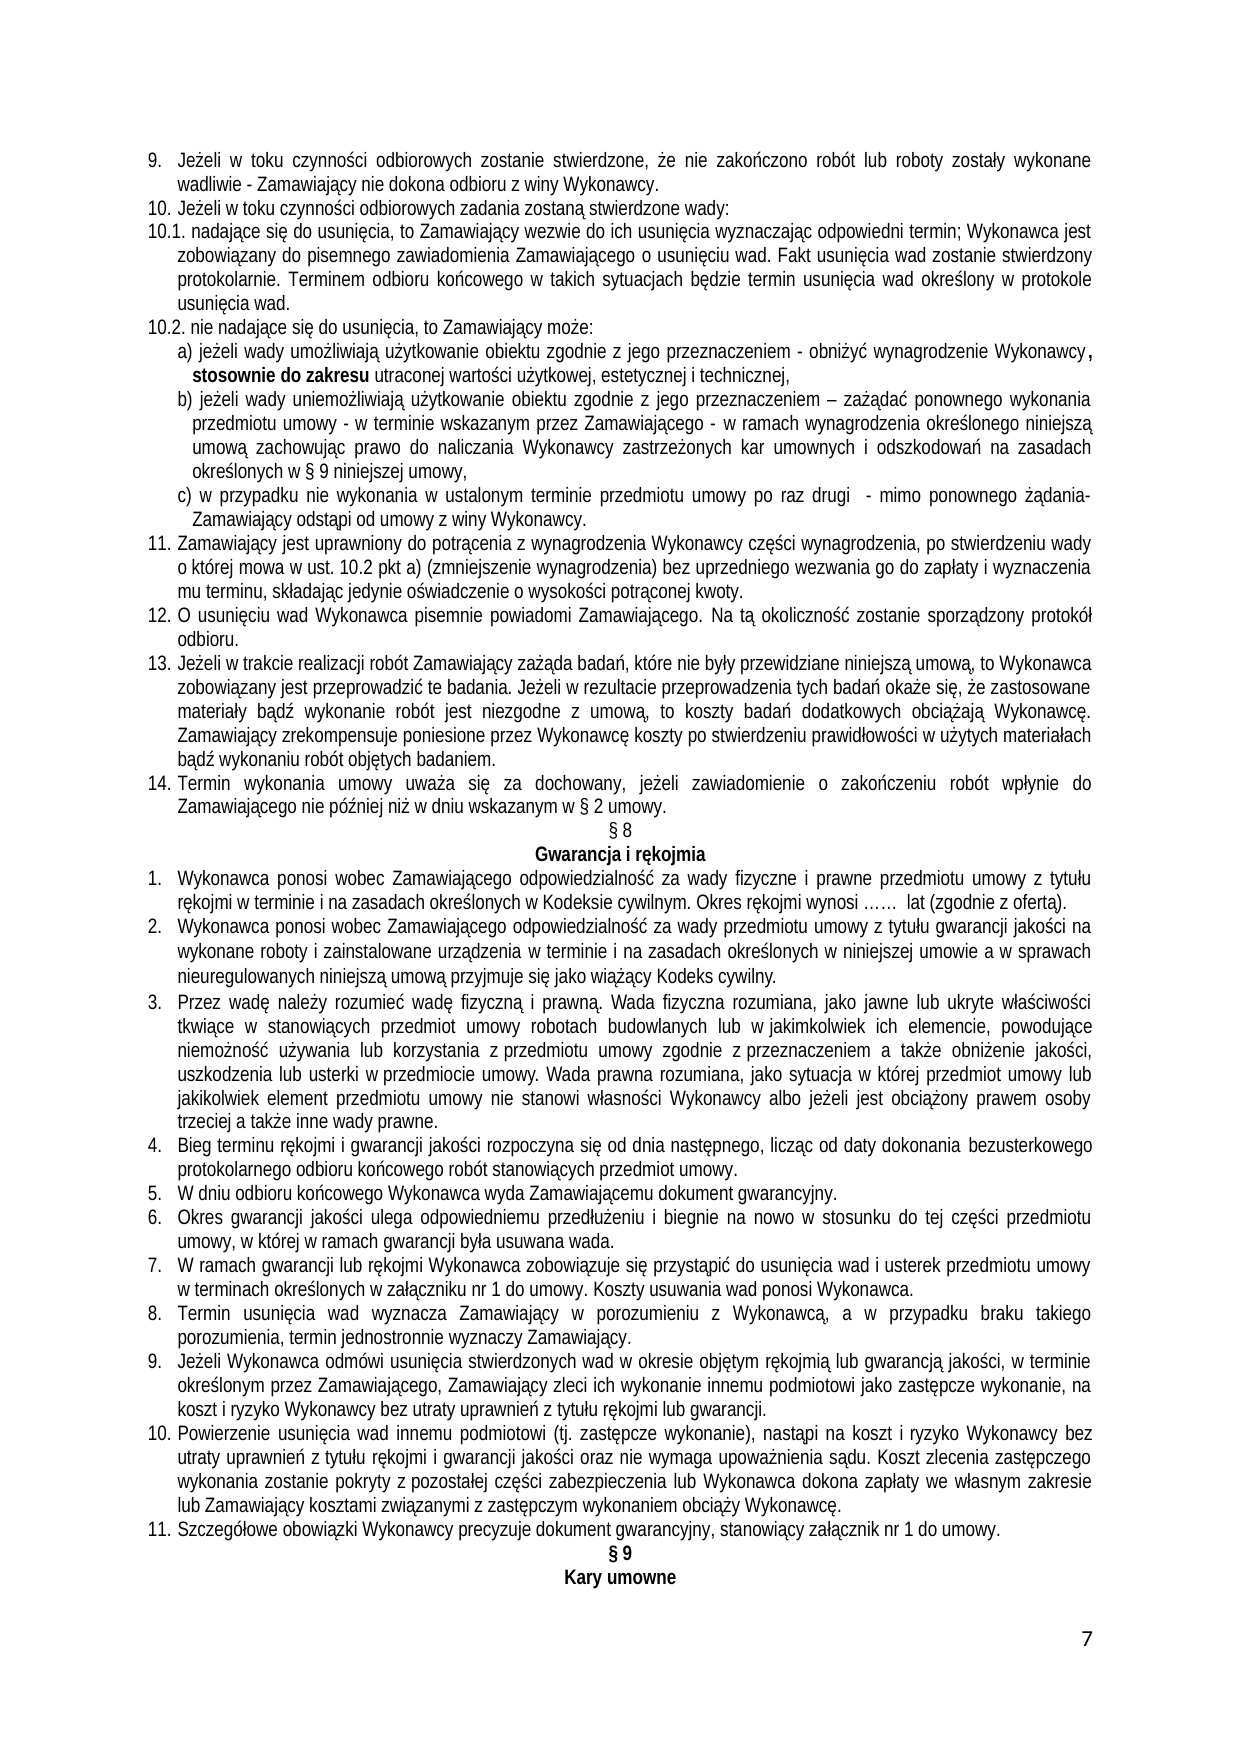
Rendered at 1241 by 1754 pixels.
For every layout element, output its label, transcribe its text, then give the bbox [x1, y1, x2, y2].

list Termin wykonania umowy uważa się za dochowany, jeżeli zawiadomienie o zakończeniu robót wpłynie do Zamawiającego nie później niż w dniu wskazanym w § 2 umowy. [148, 771, 1093, 818]
text 10.2. nie nadające się do usunięcia, to Zamawiający może: [148, 315, 1093, 339]
list Przez wadę należy rozumieć wadę fizyczną i prawną. Wada fizyczna rozumiana, jako jawne lub ukryte właściwości tkwiące w stanowiących przedmiot umowy robotach budowlanych lub w jakimkolwiek ich elemencie, powodujące niemożność używania lub korzystania z przedmiotu umowy zgodnie z przeznaczeniem a także obniżenie jakości, uszkodzenia lub usterki w przedmiocie umowy. Wada prawna rozumiana, jako sytuacja w której przedmiot umowy lub jakikolwiek element przedmiotu umowy nie stanowi własności Wykonawcy albo jeżeli jest obciążony prawem osoby trzeciej a także inne wady prawne. [148, 989, 1093, 1133]
text c) w przypadku nie wykonania w ustalonym terminie przedmiotu umowy po raz drugi - mimo ponownego żądania- Zamawiający odstąpi od umowy z winy Wykonawcy. [177, 483, 1093, 531]
text § 9 [148, 1541, 1093, 1564]
text Gwarancja i rękojmia [148, 842, 1093, 866]
list Termin usunięcia wad wyznacza Zamawiający w porozumieniu z Wykonawcą, a w przypadku braku takiego porozumienia, termin jednostronnie wyznaczy Zamawiający. [148, 1301, 1093, 1349]
list Bieg terminu rękojmi i gwarancji jakości rozpoczyna się od dnia następnego, licząc od daty dokonania bezusterkowego protokolarnego odbioru końcowego robót stanowiących przedmiot umowy. [148, 1133, 1093, 1181]
list Jeżeli w trakcie realizacji robót Zamawiający zażąda badań, które nie były przewidziane niniejszą umową, to Wykonawca zobowiązany jest przeprowadzić te badania. Jeżeli w rezultacie przeprowadzenia tych badań okaże się, że zastosowane materiały bądź wykonanie robót jest niezgodne z umową, to koszty badań dodatkowych obciążają Wykonawcę. Zamawiający zrekompensuje poniesione przez Wykonawcę koszty po stwierdzeniu prawidłowości w użytych materiałach bądź wykonaniu robót objętych badaniem. [148, 651, 1093, 771]
list W ramach gwarancji lub rękojmi Wykonawca zobowiązuje się przystąpić do usunięcia wad i usterek przedmiotu umowy w terminach określonych w załączniku nr 1 do umowy. Koszty usuwania wad ponosi Wykonawca. [148, 1253, 1093, 1301]
list Okres gwarancji jakości ulega odpowiedniemu przedłużeniu i biegnie na nowo w stosunku do tej części przedmiotu umowy, w której w ramach gwarancji była usuwana wada. [148, 1205, 1093, 1253]
list Jeżeli w toku czynności odbiorowych zadania zostaną stwierdzone wady: [148, 196, 1093, 219]
list Jeżeli w toku czynności odbiorowych zostanie stwierdzone, że nie zakończono robót lub roboty zostały wykonane wadliwie - Zamawiający nie dokona odbioru z winy Wykonawcy. [148, 148, 1093, 196]
list O usunięciu wad Wykonawca pisemnie powiadomi Zamawiającego. Na tą okoliczność zostanie sporządzony protokół odbioru. [148, 603, 1093, 651]
list W dniu odbioru końcowego Wykonawca wyda Zamawiającemu dokument gwarancyjny. [148, 1181, 1093, 1205]
text Kary umowne [148, 1564, 1093, 1588]
list Szczegółowe obowiązki Wykonawcy precyzuje dokument gwarancyjny, stanowiący załącznik nr 1 do umowy. [148, 1517, 1093, 1541]
list Zamawiający jest uprawniony do potrącenia z wynagrodzenia Wykonawcy części wynagrodzenia, po stwierdzeniu wady o której mowa w ust. 10.2 pkt a) (zmniejszenie wynagrodzenia) bez uprzedniego wezwania go do zapłaty i wyznaczenia mu terminu, składając jedynie oświadczenie o wysokości potrąconej kwoty. [148, 531, 1093, 603]
text § 8 [148, 818, 1093, 842]
list Jeżeli Wykonawca odmówi usunięcia stwierdzonych wad w okresie objętym rękojmią lub gwarancją jakości, w terminie określonym przez Zamawiającego, Zamawiający zleci ich wykonanie innemu podmiotowi jako zastępcze wykonanie, na koszt i ryzyko Wykonawcy bez utraty uprawnień z tytułu rękojmi lub gwarancji. [148, 1349, 1093, 1421]
text 10.1. nadające się do usunięcia, to Zamawiający wezwie do ich usunięcia wyznaczając odpowiedni termin; Wykonawca jest zobowiązany do pisemnego zawiadomienia Zamawiającego o usunięciu wad. Fakt usunięcia wad zostanie stwierdzony protokolarnie. Terminem odbioru końcowego w takich sytuacjach będzie termin usunięcia wad określony w protokole usunięcia wad. [148, 219, 1093, 315]
text b) jeżeli wady uniemożliwiają użytkowanie obiektu zgodnie z jego przeznaczeniem – zażądać ponownego wykonania przedmiotu umowy - w terminie wskazanym przez Zamawiającego - w ramach wynagrodzenia określonego niniejszą umową zachowując prawo do naliczania Wykonawcy zastrzeżonych kar umownych i odszkodowań na zasadach określonych w § 9 niniejszej umowy, [177, 387, 1093, 483]
list Powierzenie usunięcia wad innemu podmiotowi (tj. zastępcze wykonanie), nastąpi na koszt i ryzyko Wykonawcy bez utraty uprawnień z tytułu rękojmi i gwarancji jakości oraz nie wymaga upoważnienia sądu. Koszt zlecenia zastępczego wykonania zostanie pokryty z pozostałej części zabezpieczenia lub Wykonawca dokona zapłaty we własnym zakresie lub Zamawiający kosztami związanymi z zastępczym wykonaniem obciąży Wykonawcę. [148, 1421, 1093, 1517]
text a) jeżeli wady umożliwiają użytkowanie obiektu zgodnie z jego przeznaczeniem - obniżyć wynagrodzenie Wykonawcy, stosownie do zakresu utraconej wartości użytkowej, estetycznej i technicznej, [177, 339, 1093, 387]
list Wykonawca ponosi wobec Zamawiającego odpowiedzialność za wady fizyczne i prawne przedmiotu umowy z tytułu rękojmi w terminie i na zasadach określonych w Kodeksie cywilnym. Okres rękojmi wynosi …… lat (zgodnie z ofertą). [148, 866, 1093, 914]
list Wykonawca ponosi wobec Zamawiającego odpowiedzialność za wady przedmiotu umowy z tytułu gwarancji jakości na wykonane roboty i zainstalowane urządzenia w terminie i na zasadach określonych w niniejszej umowie a w sprawach nieuregulowanych niniejszą umową przyjmuje się jako wiążący Kodeks cywilny. [148, 914, 1093, 988]
